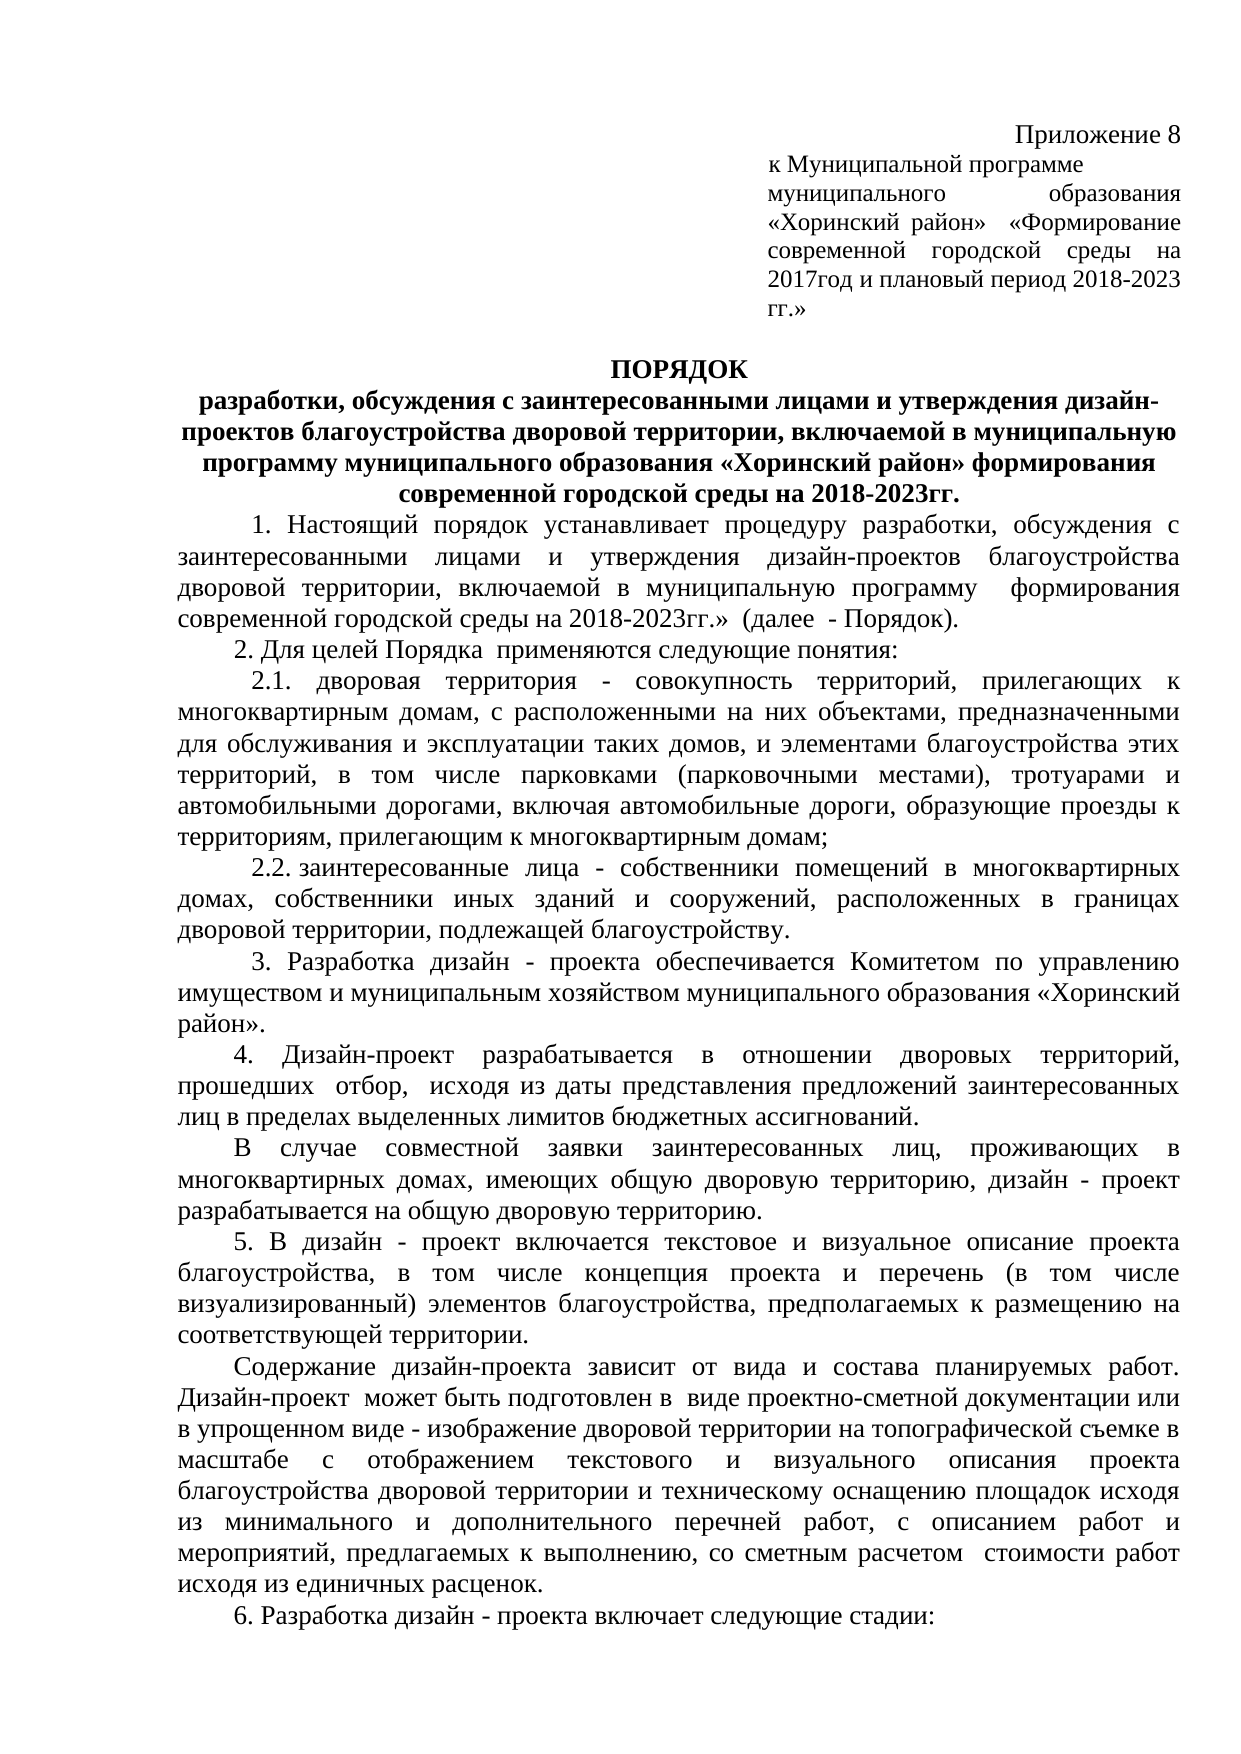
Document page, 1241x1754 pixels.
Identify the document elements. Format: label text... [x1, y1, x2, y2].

text ПОРЯДОК [177, 353, 1181, 384]
text Приложение 8 [177, 118, 1181, 149]
text к Муниципальной программе [177, 149, 1181, 178]
text В случае совместной заявки заинтересованных лиц, проживающих в многоквартирных домах, имеющих общую дворовую территорию, дизайн - проект разрабатывается на общую дворовую территорию. [177, 1132, 1181, 1225]
text 2.2. заинтересованные лица - собственники помещений в многоквартирных домах, собственники иных зданий и сооружений, расположенных в границах дворовой территории, подлежащей благоустройству. [177, 851, 1181, 945]
text 4. Дизайн-проект разрабатывается в отношении дворовых территорий, прошедших отбор, исходя из даты представления предложений заинтересованных лиц в пределах выделенных лимитов бюджетных ассигнований. [177, 1038, 1181, 1132]
text 5. В дизайн - проект включается текстовое и визуальное описание проекта благоустройства, в том числе концепция проекта и перечень (в том числе визуализированный) элементов благоустройства, предполагаемых к размещению на соответствующей территории. [177, 1225, 1181, 1349]
text 2.1. дворовая территория - совокупность территорий, прилегающих к многоквартирным домам, с расположенными на них объектами, предназначенными для обслуживания и эксплуатации таких домов, и элементами благоустройства этих территорий, в том числе парковками (парковочными местами), тротуарами и автомобильными дорогами, включая автомобильные дороги, образующие проезды к территориям, прилегающим к многоквартирным домам; [177, 664, 1181, 851]
text 1. Настоящий порядок устанавливает процедуру разработки, обсуждения с заинтересованными лицами и утверждения дизайн-проектов благоустройства дворовой территории, включаемой в муниципальную программу формирования современной городской среды на 2018-2023гг.» (далее - Порядок). [177, 509, 1181, 633]
text 2. Для целей Порядка применяются следующие понятия: [177, 633, 1181, 664]
text 6. Разработка дизайн - проекта включает следующие стадии: [177, 1599, 1181, 1630]
text муниципального образования «Хоринский район» «Формирование современной городской среды на 2017год и плановый период 2018-2023 гг.» [767, 178, 1181, 322]
text Содержание дизайн-проекта зависит от вида и состава планируемых работ. Дизайн-проект может быть подготовлен в виде проектно-сметной документации или в упрощенном виде - изображение дворовой территории на топографической съемке в масштабе с отображением текстового и визуального описания проекта благоустройства дворовой территории и техническому оснащению площадок исходя из минимального и дополнительного перечней работ, с описанием работ и мероприятий, предлагаемых к выполнению, со сметным расчетом стоимости работ исходя из единичных расценок. [177, 1349, 1181, 1599]
text 3. Разработка дизайн - проекта обеспечивается Комитетом по управлению имуществом и муниципальным хозяйством муниципального образования «Хоринский район». [177, 945, 1181, 1038]
text разработки, обсуждения с заинтересованными лицами и утверждения дизайн-проектов благоустройства дворовой территории, включаемой в муниципальную программу муниципального образования «Хоринский район» формирования современной городской среды на 2018-2023гг. [177, 384, 1181, 509]
